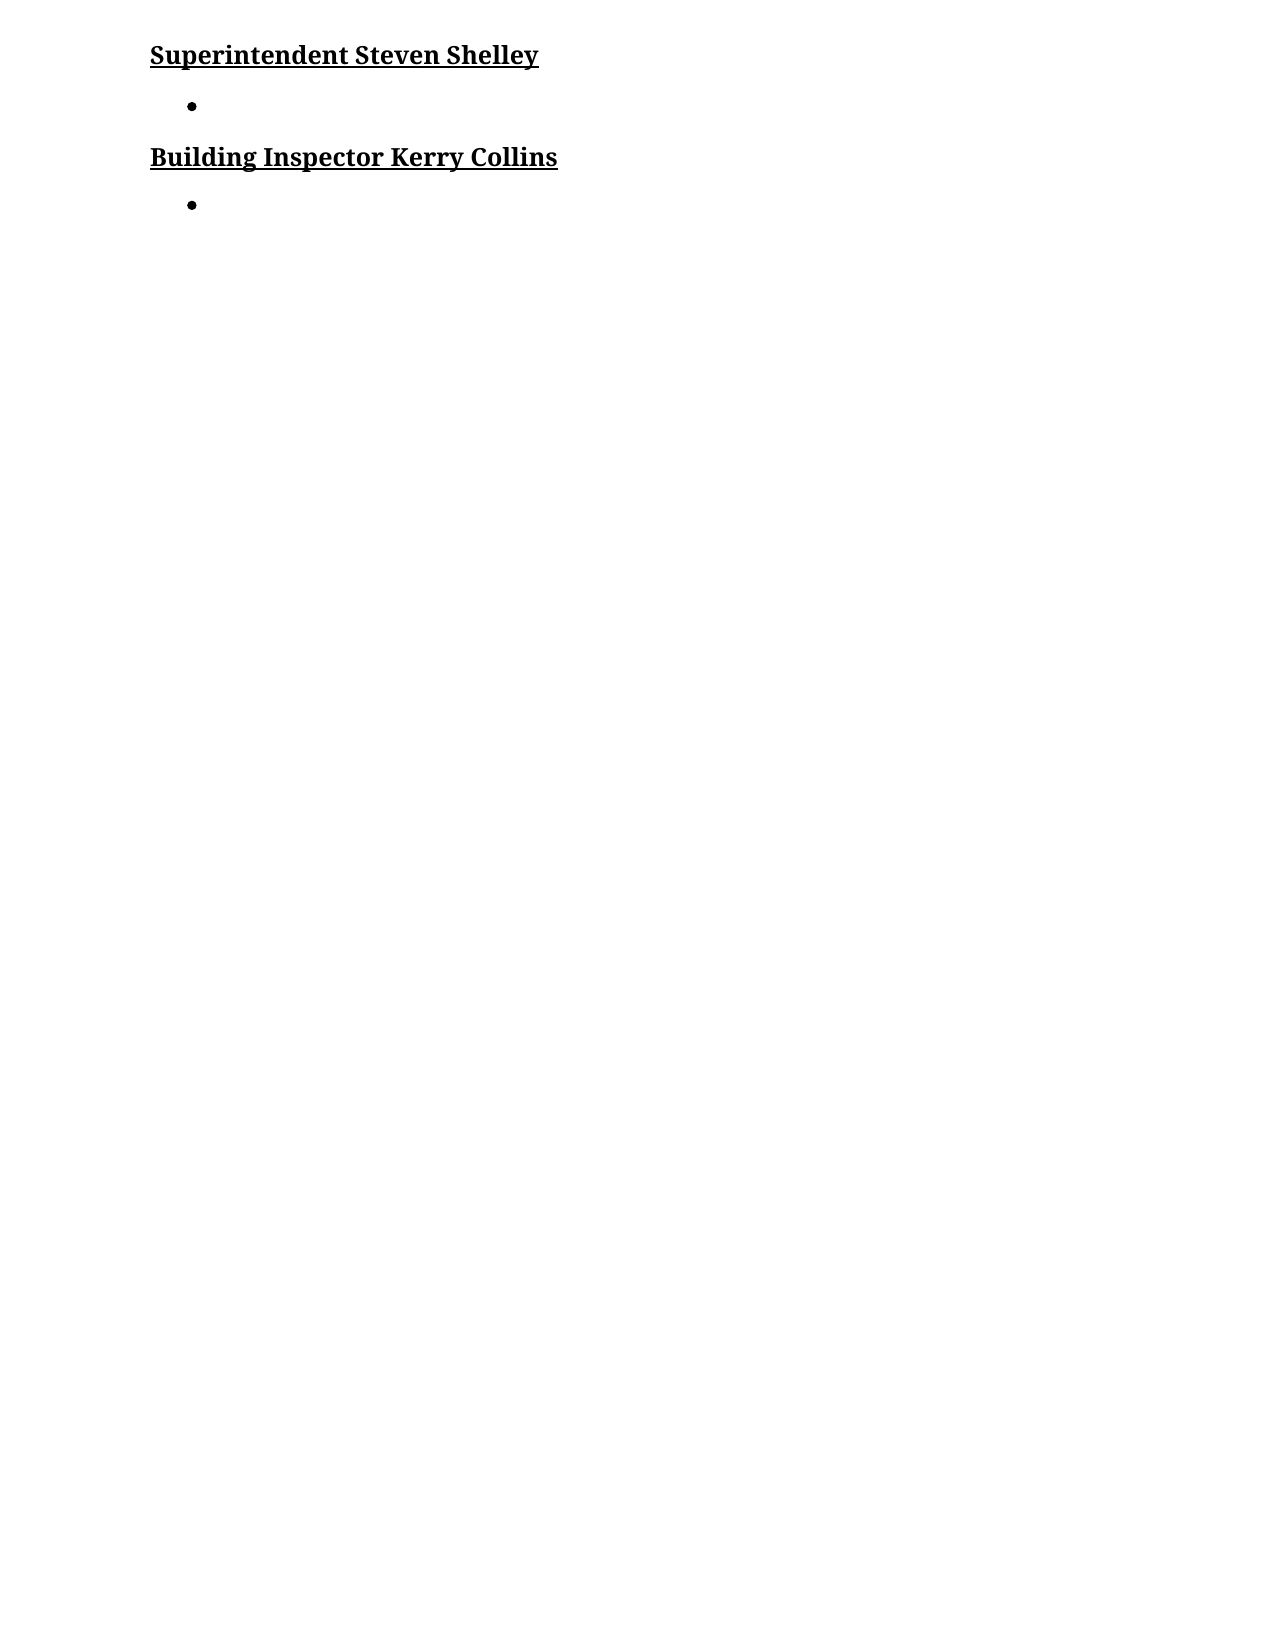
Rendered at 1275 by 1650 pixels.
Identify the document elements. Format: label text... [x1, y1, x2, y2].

text Building Inspector Kerry Collins [150, 139, 1125, 174]
text Superintendent Steven Shelley [150, 37, 1125, 72]
